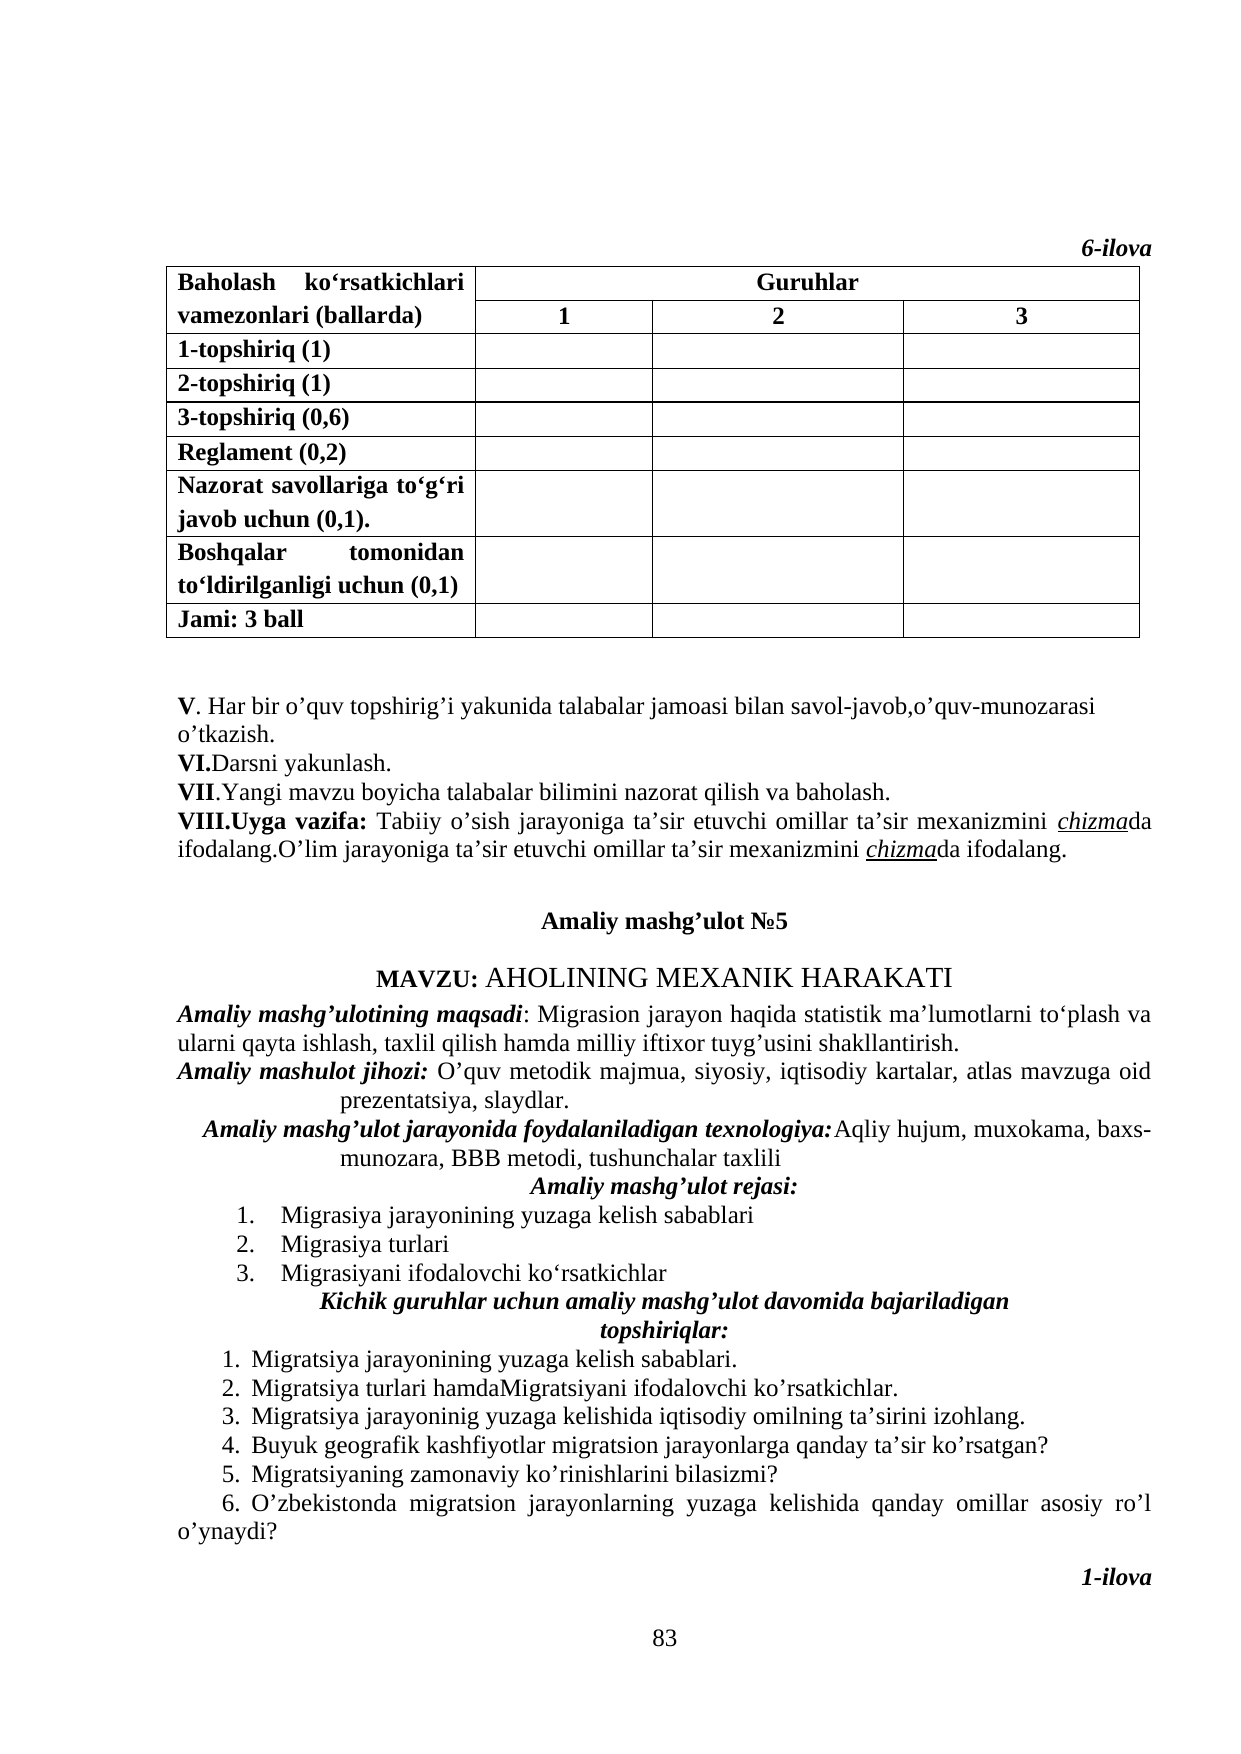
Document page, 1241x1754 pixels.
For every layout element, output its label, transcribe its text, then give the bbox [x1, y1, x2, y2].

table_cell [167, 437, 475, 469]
list Migratsiya turlari hamdaMigratsiyani ifodalovchi ko’rsatkichlar. [177, 1373, 1152, 1401]
list Migratsiya jarayoninig yuzaga kelishida iqtisodiy omilning ta’sirini izohlang. [177, 1401, 1152, 1430]
text 6-ilova [177, 233, 1152, 262]
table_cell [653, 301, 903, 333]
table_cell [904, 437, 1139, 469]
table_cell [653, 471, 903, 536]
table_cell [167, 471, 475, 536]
list O’zbekistonda migratsion jarayonlarning yuzaga kelishida qanday omillar asosiy ro’l o’ynaydi? [177, 1488, 1152, 1545]
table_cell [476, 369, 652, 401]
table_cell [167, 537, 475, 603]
text VII.Yangi mavzu boyicha talabalar bilimini nazorat qilish va baholash. [177, 777, 1152, 806]
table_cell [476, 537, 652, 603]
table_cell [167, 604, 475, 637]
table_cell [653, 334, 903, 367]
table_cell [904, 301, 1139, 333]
text V. Har bir o’quv topshirig’i yakunida talabalar jamoasi bilan savol-javob,o’quv-munozarasi o’tkazish. [177, 691, 1152, 748]
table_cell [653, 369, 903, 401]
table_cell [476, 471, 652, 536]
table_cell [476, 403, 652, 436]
list Migratsiyaning zamonaviy ko’rinishlarini bilasizmi? [177, 1459, 1152, 1488]
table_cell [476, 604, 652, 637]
text Amaliy mashulot jihozi: O’quv metodik majmua, siyosiy, iqtisodiy kartalar, atlas mavzuga oid prezentatsiya, slaydlar. [177, 1056, 1152, 1114]
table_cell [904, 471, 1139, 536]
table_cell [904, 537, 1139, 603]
list Migrasiya jarayonining yuzaga kelish sabablari [236, 1200, 1152, 1229]
text VIII.Uyga vazifa: Tabiiy o’sish jarayoniga ta’sir etuvchi omillar ta’sir mexanizmini chizmada ifodalang.O’lim jarayoniga ta’sir etuvchi omillar ta’sir mexanizmini chizmada ifodalang. [177, 806, 1152, 863]
list Migrasiyani ifodalovchi ko‘rsatkichlar [236, 1258, 1152, 1286]
text topshiriqlar: [177, 1315, 1152, 1344]
text Amaliy mashg’ulotining maqsadi: Migrasion jarayon haqida statistik ma’lumotlarni to‘plash va ularni qayta ishlash, taxlil qilish hamda milliy iftixor tuyg’usini shakllantirish. [177, 999, 1152, 1056]
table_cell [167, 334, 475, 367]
text Amaliy mashg’ulot №5 [177, 906, 1152, 935]
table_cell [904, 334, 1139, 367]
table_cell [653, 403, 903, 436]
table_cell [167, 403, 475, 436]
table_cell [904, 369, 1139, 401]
text Amaliy mashg’ulot jarayonida foydalaniladigan texnologiya:Aqliy hujum, muxokama, baxs-munozara, BBB metodi, tushunchalar taxlili [177, 1114, 1152, 1171]
text VI.Darsni yakunlash. [177, 748, 1152, 777]
list Buyuk geografik kashfiyotlar migratsion jarayonlarga qanday ta’sir ko’rsatgan? [177, 1430, 1152, 1459]
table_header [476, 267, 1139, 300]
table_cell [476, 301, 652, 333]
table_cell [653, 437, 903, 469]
text Amaliy mashg’ulot rejasi: [177, 1171, 1152, 1200]
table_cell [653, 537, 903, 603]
list Migratsiya jarayonining yuzaga kelish sabablari. [177, 1344, 1152, 1373]
text MAVZU: AHOLINING MЕXANIK HARAKATI [177, 960, 1152, 994]
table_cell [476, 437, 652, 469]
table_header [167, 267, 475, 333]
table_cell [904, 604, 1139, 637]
text 1-ilova [177, 1562, 1152, 1591]
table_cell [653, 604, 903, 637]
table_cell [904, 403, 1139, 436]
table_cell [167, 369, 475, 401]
text Kichik guruhlar uchun amaliy mashg’ulot davomida bajariladigan [177, 1286, 1152, 1315]
list Migrasiya turlari [236, 1229, 1152, 1258]
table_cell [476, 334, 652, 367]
